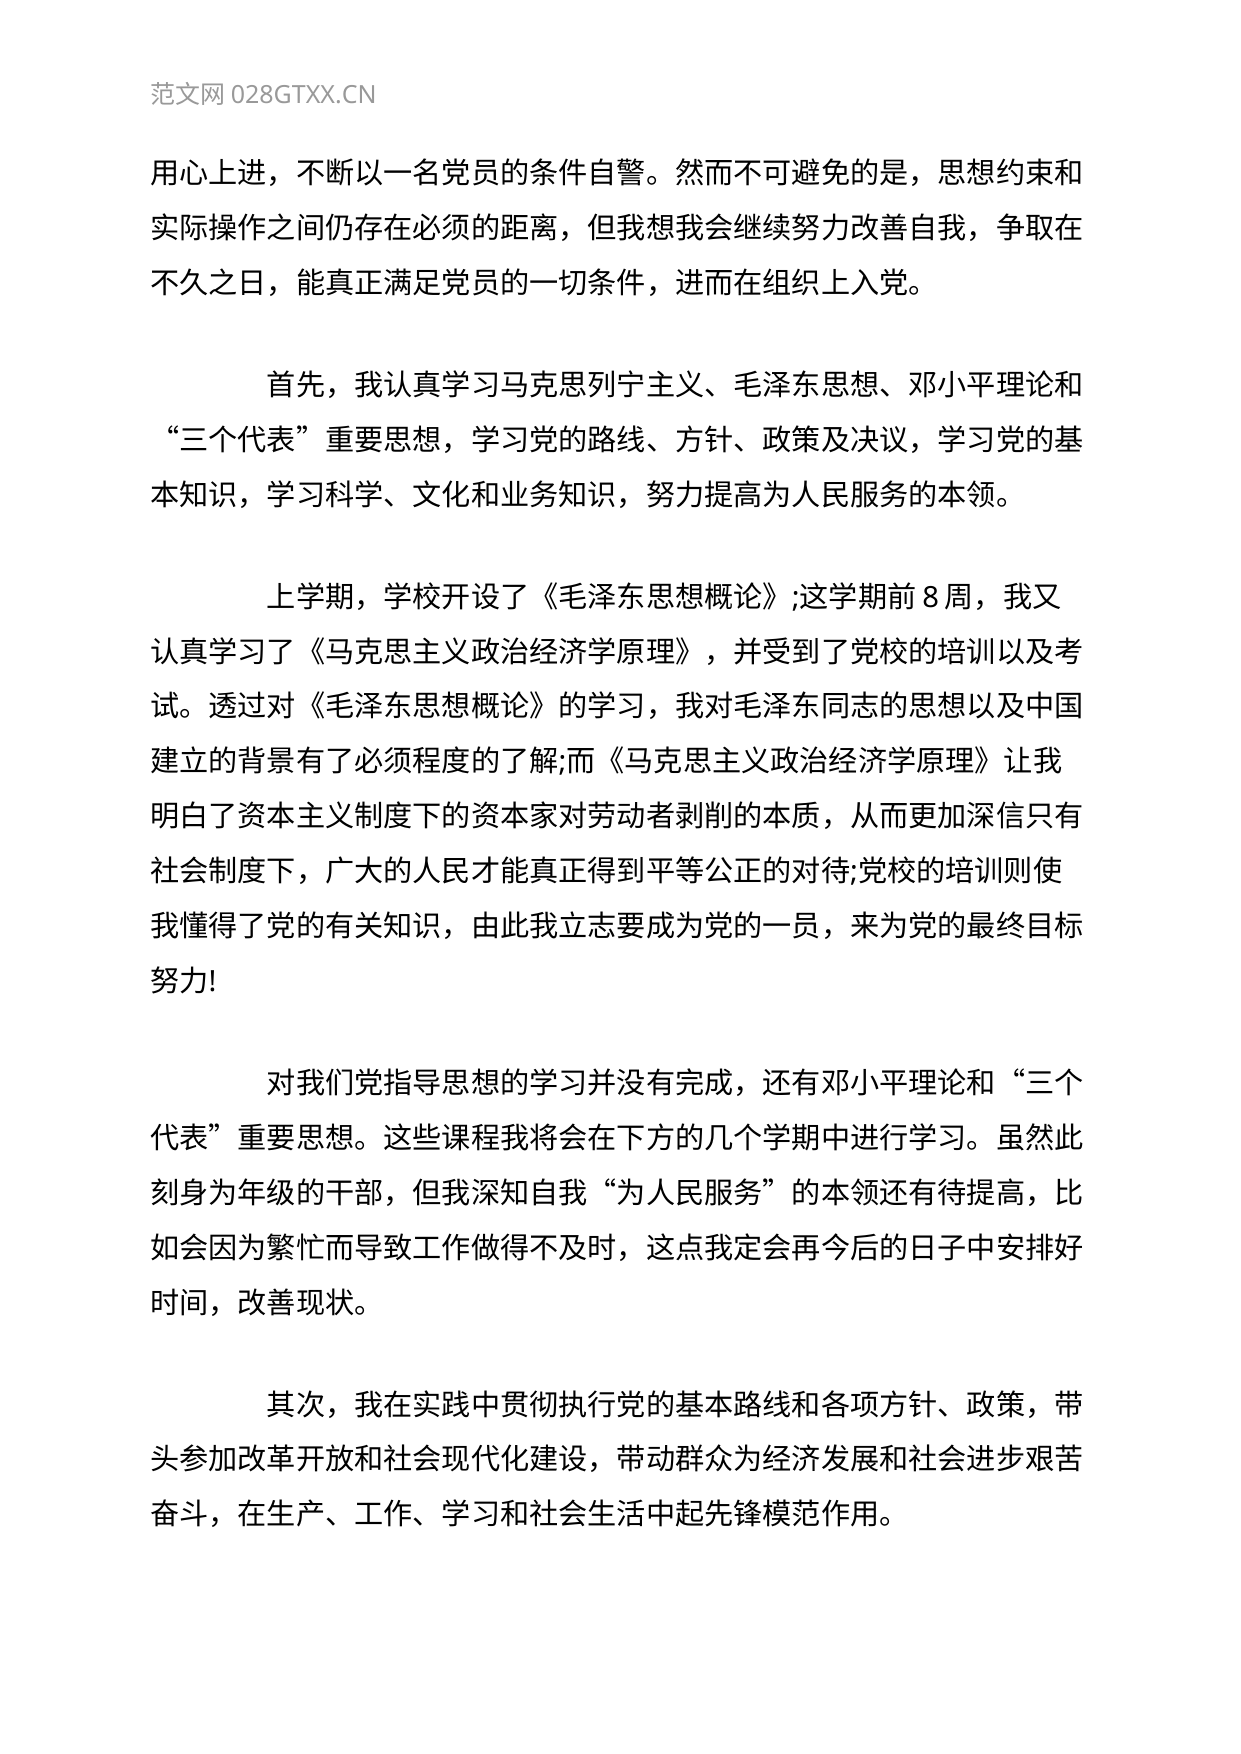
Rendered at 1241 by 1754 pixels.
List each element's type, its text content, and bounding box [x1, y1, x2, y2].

text 上学期，学校开设了《毛泽东思想概论》;这学期前8周，我又认真学习了《马克思主义政治经济学原理》，并受到了党校的培训以及考试。透过对《毛泽东思想概论》的学习，我对毛泽东同志的思想以及中国建立的背景有了必须程度的了解;而《马克思主义政治经济学原理》让我明白了资本主义制度下的资本家对劳动者剥削的本质，从而更加深信只有社会制度下，广大的人民才能真正得到平等公正的对待;党校的培训则使我懂得了党的有关知识，由此我立志要成为党的一员，来为党的最终目标努力! [150, 573, 1090, 1000]
text 对我们党指导思想的学习并没有完成，还有邓小平理论和“三个代表”重要思想。这些课程我将会在下方的几个学期中进行学习。虽然此刻身为年级的干部，但我深知自我“为人民服务”的本领还有待提高，比如会因为繁忙而导致工作做得不及时，这点我定会再今后的日子中安排好时间，改善现状。 [150, 1060, 1090, 1322]
text 其次，我在实践中贯彻执行党的基本路线和各项方针、政策，带头参加改革开放和社会现代化建设，带动群众为经济发展和社会进步艰苦奋斗，在生产、工作、学习和社会生活中起先锋模范作用。 [150, 1381, 1090, 1533]
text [150, 150, 1090, 302]
text 首先，我认真学习马克思列宁主义、毛泽东思想、邓小平理论和“三个代表”重要思想，学习党的路线、方针、政策及决议，学习党的基本知识，学习科学、文化和业务知识，努力提高为人民服务的本领。 [150, 362, 1090, 514]
